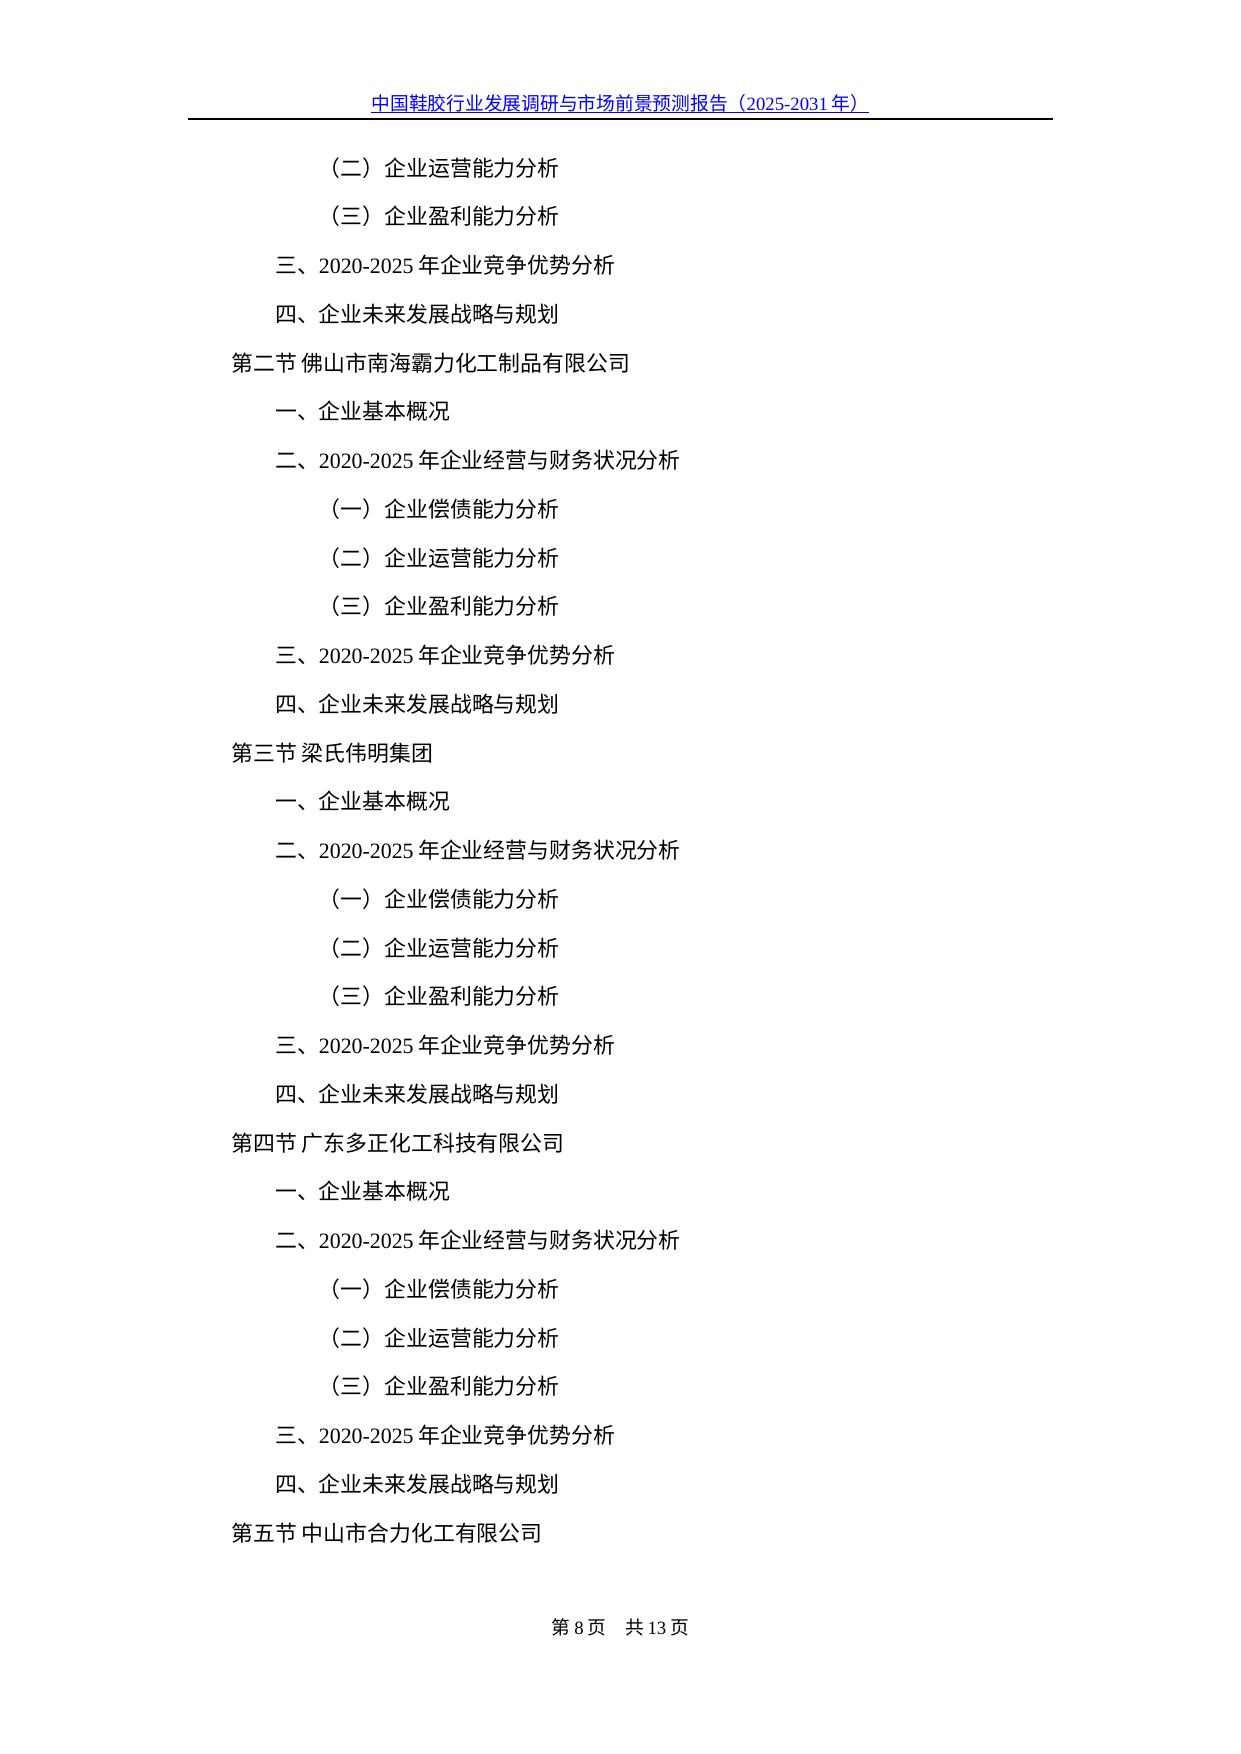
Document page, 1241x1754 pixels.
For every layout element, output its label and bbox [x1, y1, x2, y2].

text [187, 150, 1053, 1548]
